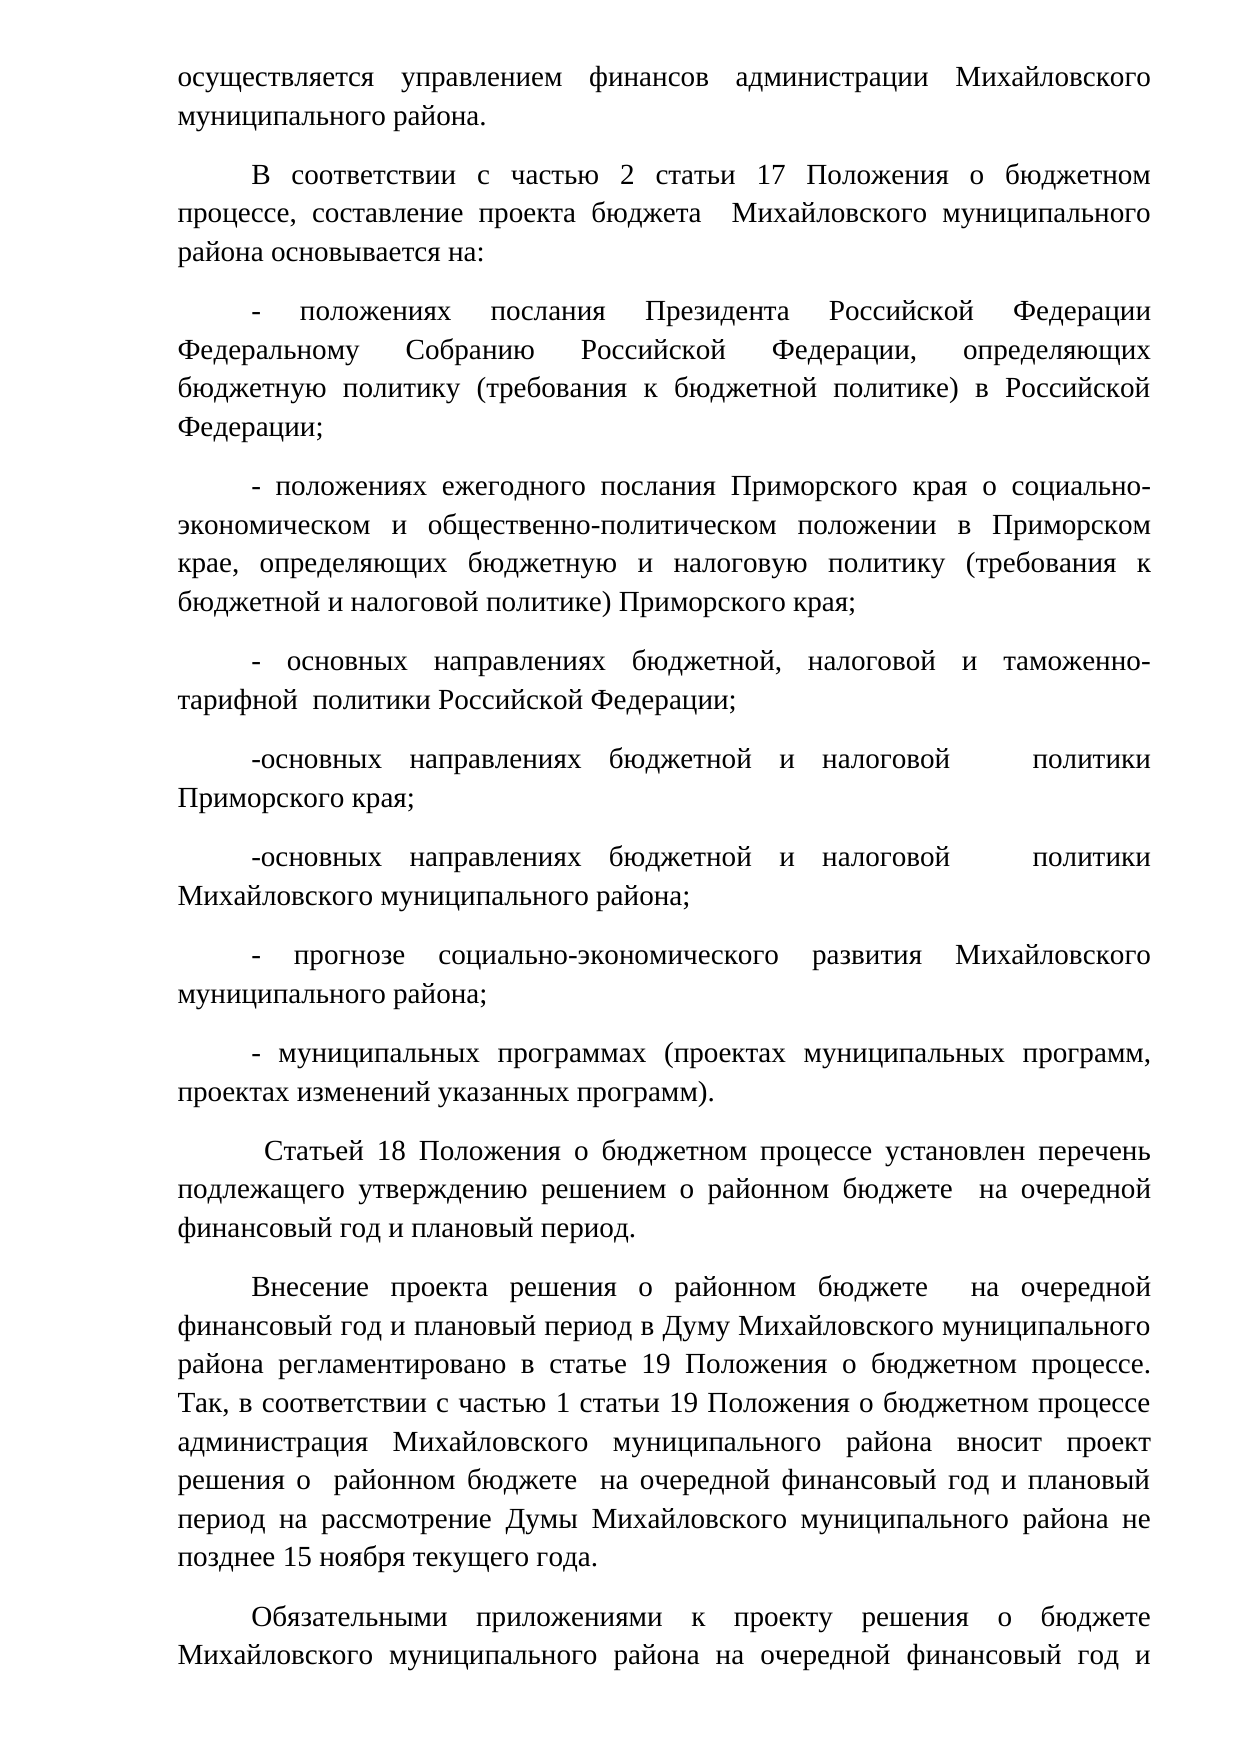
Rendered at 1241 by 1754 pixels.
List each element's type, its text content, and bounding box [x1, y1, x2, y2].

text - основных направлениях бюджетной, налоговой и таможенно-тарифной политики Российской Федерации; [177, 643, 1152, 716]
text - положениях послания Президента Российской Федерации Федеральному Собранию Российской Федерации, определяющих бюджетную политику (требования к бюджетной политике) в Российской Федерации; [177, 293, 1152, 443]
text Внесение проекта решения о районном бюджете на очередной финансовый год и плановый период в Думу Михайловского муниципального района регламентировано в статье 19 Положения о бюджетном процессе. Так, в соответствии с частью 1 статьи 19 Положения о бюджетном процессе администрация Михайловского муниципального района вносит проект решения о районном бюджете на очередной финансовый год и плановый период на рассмотрение Думы Михайловского муниципального района не позднее 15 ноября текущего года. [177, 1269, 1152, 1573]
text В соответствии с частью 2 статьи 17 Положения о бюджетном процессе, составление проекта бюджета Михайловского муниципального района основывается на: [177, 157, 1152, 268]
text -основных направлениях бюджетной и налоговой политики Михайловского муниципального района; [177, 839, 1152, 911]
text -основных направлениях бюджетной и налоговой политики Приморского края; [177, 741, 1152, 813]
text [177, 1599, 1152, 1671]
text - муниципальных программах (проектах муниципальных программ, проектах изменений указанных программ). [177, 1035, 1152, 1107]
text Статьей 18 Положения о бюджетном процессе установлен перечень подлежащего утверждению решением о районном бюджете на очередной финансовый год и плановый период. [177, 1133, 1152, 1244]
text - прогнозе социально-экономического развития Михайловского муниципального района; [177, 937, 1152, 1009]
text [177, 59, 1152, 131]
text - положениях ежегодного послания Приморского края о социально-экономическом и общественно-политическом положении в Приморском крае, определяющих бюджетную и налоговую политику (требования к бюджетной и налоговой политике) Приморского края; [177, 468, 1152, 618]
